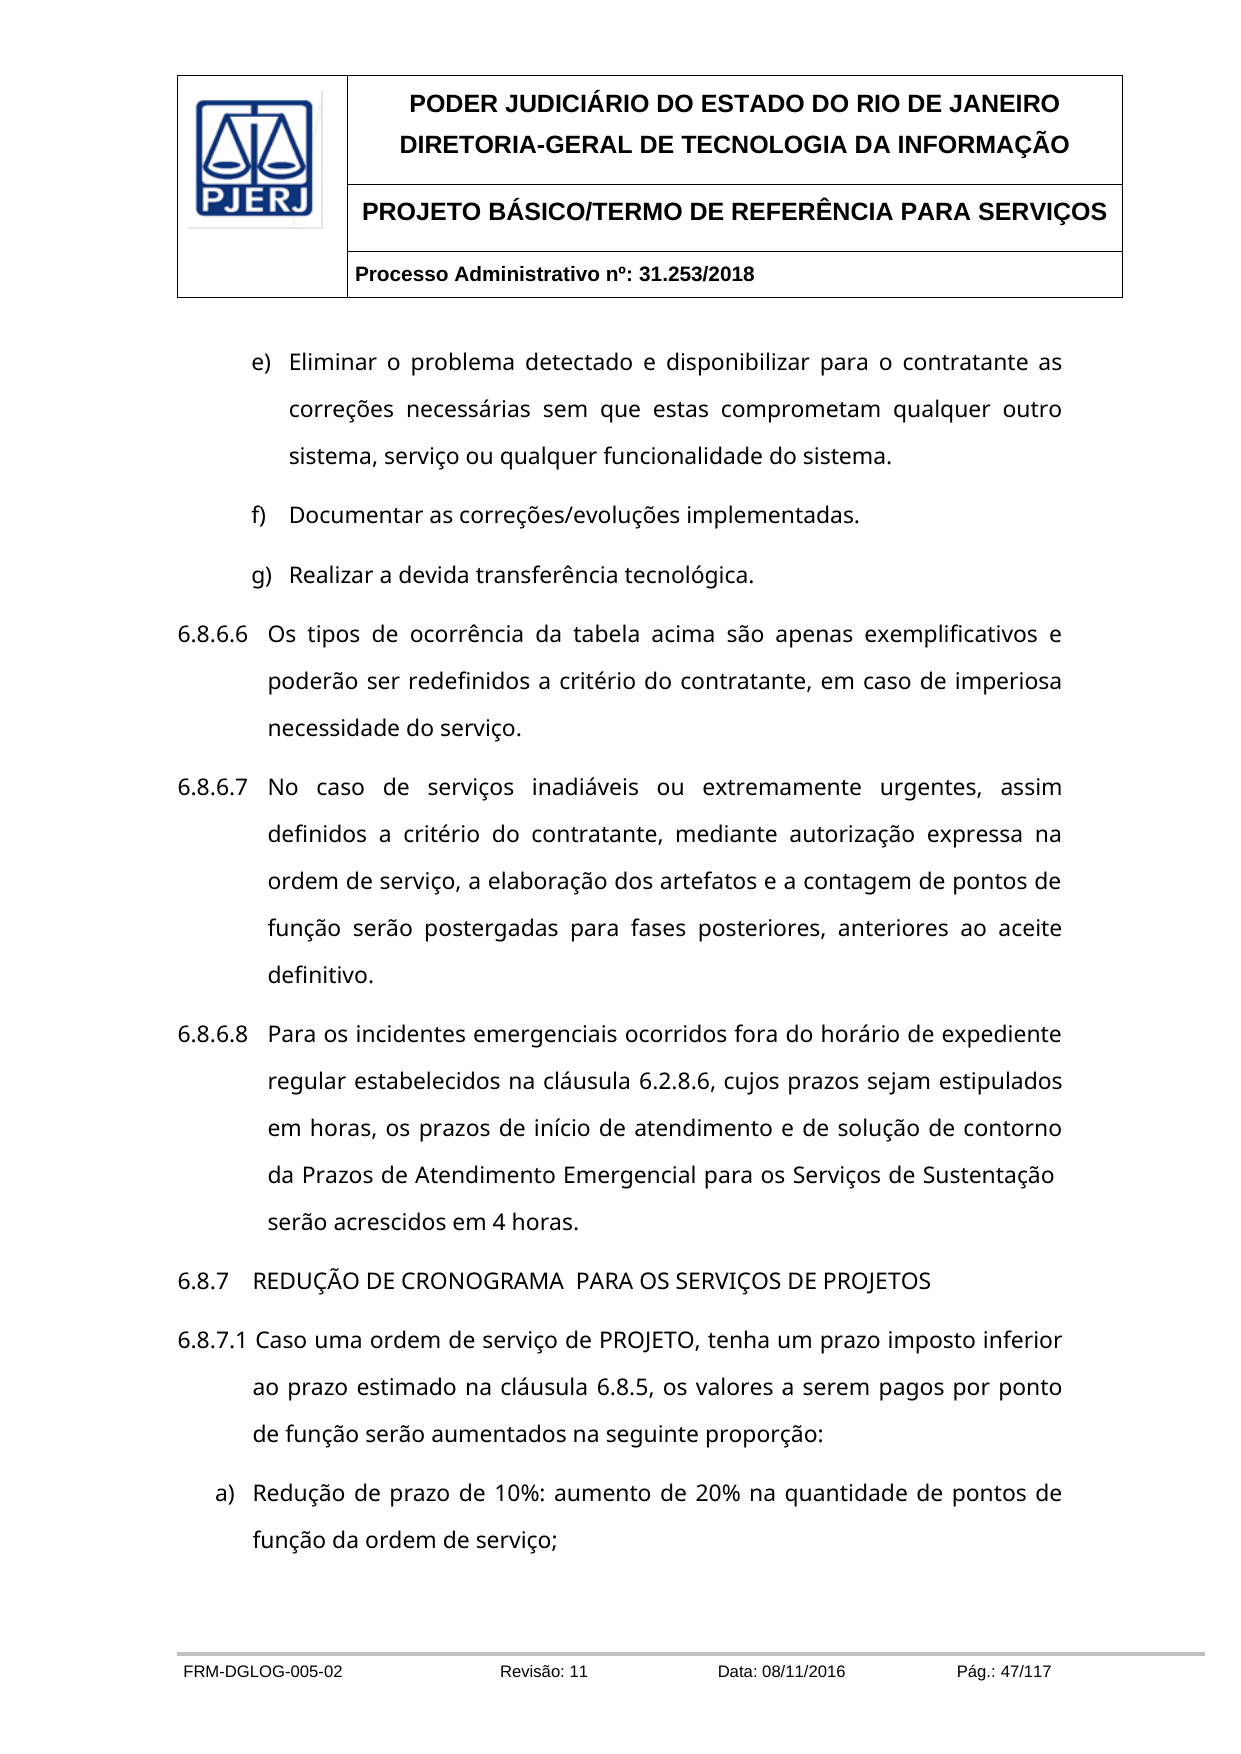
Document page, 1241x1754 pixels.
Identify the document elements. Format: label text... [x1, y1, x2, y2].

list Realizar a devida transferência tecnológica. [251, 559, 1063, 590]
subtitle REDUÇÃO DE CRONOGRAMA PARA OS SERVIÇOS DE PROJETOS [177, 1265, 1063, 1296]
list Eliminar o problema detectado e disponibilizar para o contratante as correções necessárias sem que estas comprometam qualquer outro sistema, serviço ou qualquer funcionalidade do sistema. [251, 346, 1063, 471]
picture [187, 90, 324, 230]
list Documentar as correções/evoluções implementadas. [251, 499, 1063, 531]
list Redução de prazo de 10%: aumento de 20% na quantidade de pontos de função da ordem de serviço; [215, 1477, 1063, 1556]
subtitle Os tipos de ocorrência da tabela acima são apenas exemplificativos e poderão ser redefinidos a critério do contratante, em caso de imperiosa necessidade do serviço. [177, 618, 1063, 743]
subtitle 6.8.7.1 Caso uma ordem de serviço de PROJETO, tenha um prazo imposto inferior ao prazo estimado na cláusula 6.8.5, os valores a serem pagos por ponto de função serão aumentados na seguinte proporção: [177, 1324, 1063, 1449]
subtitle Para os incidentes emergenciais ocorridos fora do horário de expediente regular estabelecidos na cláusula 6.2.8.6, cujos prazos sejam estipulados em horas, os prazos de início de atendimento e de solução de contorno da Prazos de Atendimento Emergencial para os Serviços de Sustentação serão acrescidos em 4 horas. [177, 1018, 1063, 1237]
subtitle No caso de serviços inadiáveis ou extremamente urgentes, assim definidos a critério do contratante, mediante autorização expressa na ordem de serviço, a elaboração dos artefatos e a contagem de pontos de função serão postergadas para fases posteriores, anteriores ao aceite definitivo. [177, 771, 1063, 990]
